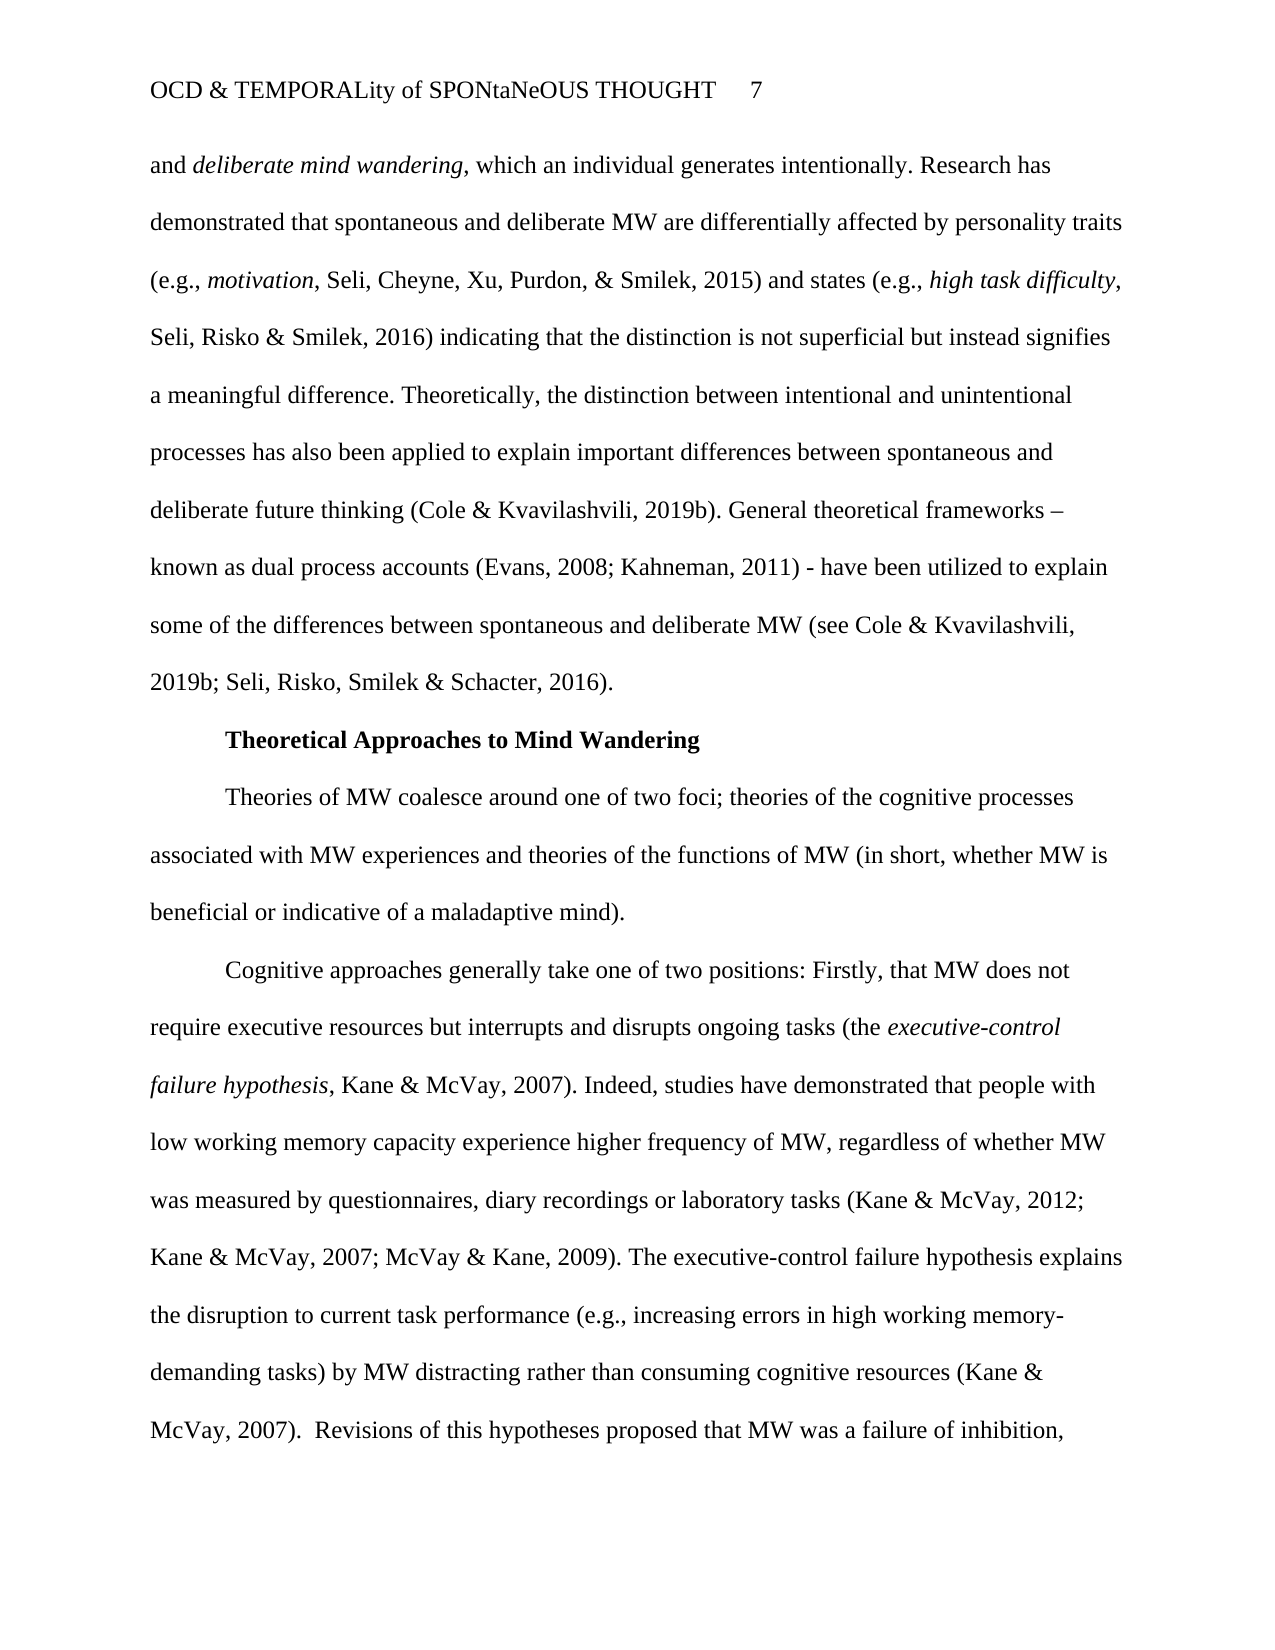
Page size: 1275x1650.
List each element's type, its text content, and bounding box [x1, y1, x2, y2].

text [150, 150, 1125, 696]
text Theories of MW coalesce around one of two foci; theories of the cognitive processes associated with MW experiences and theories of the functions of MW (in short, whether MW is beneficial or indicative of a maladaptive mind). [150, 782, 1125, 926]
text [150, 955, 1125, 1444]
text Theoretical Approaches to Mind Wandering [150, 725, 1125, 754]
